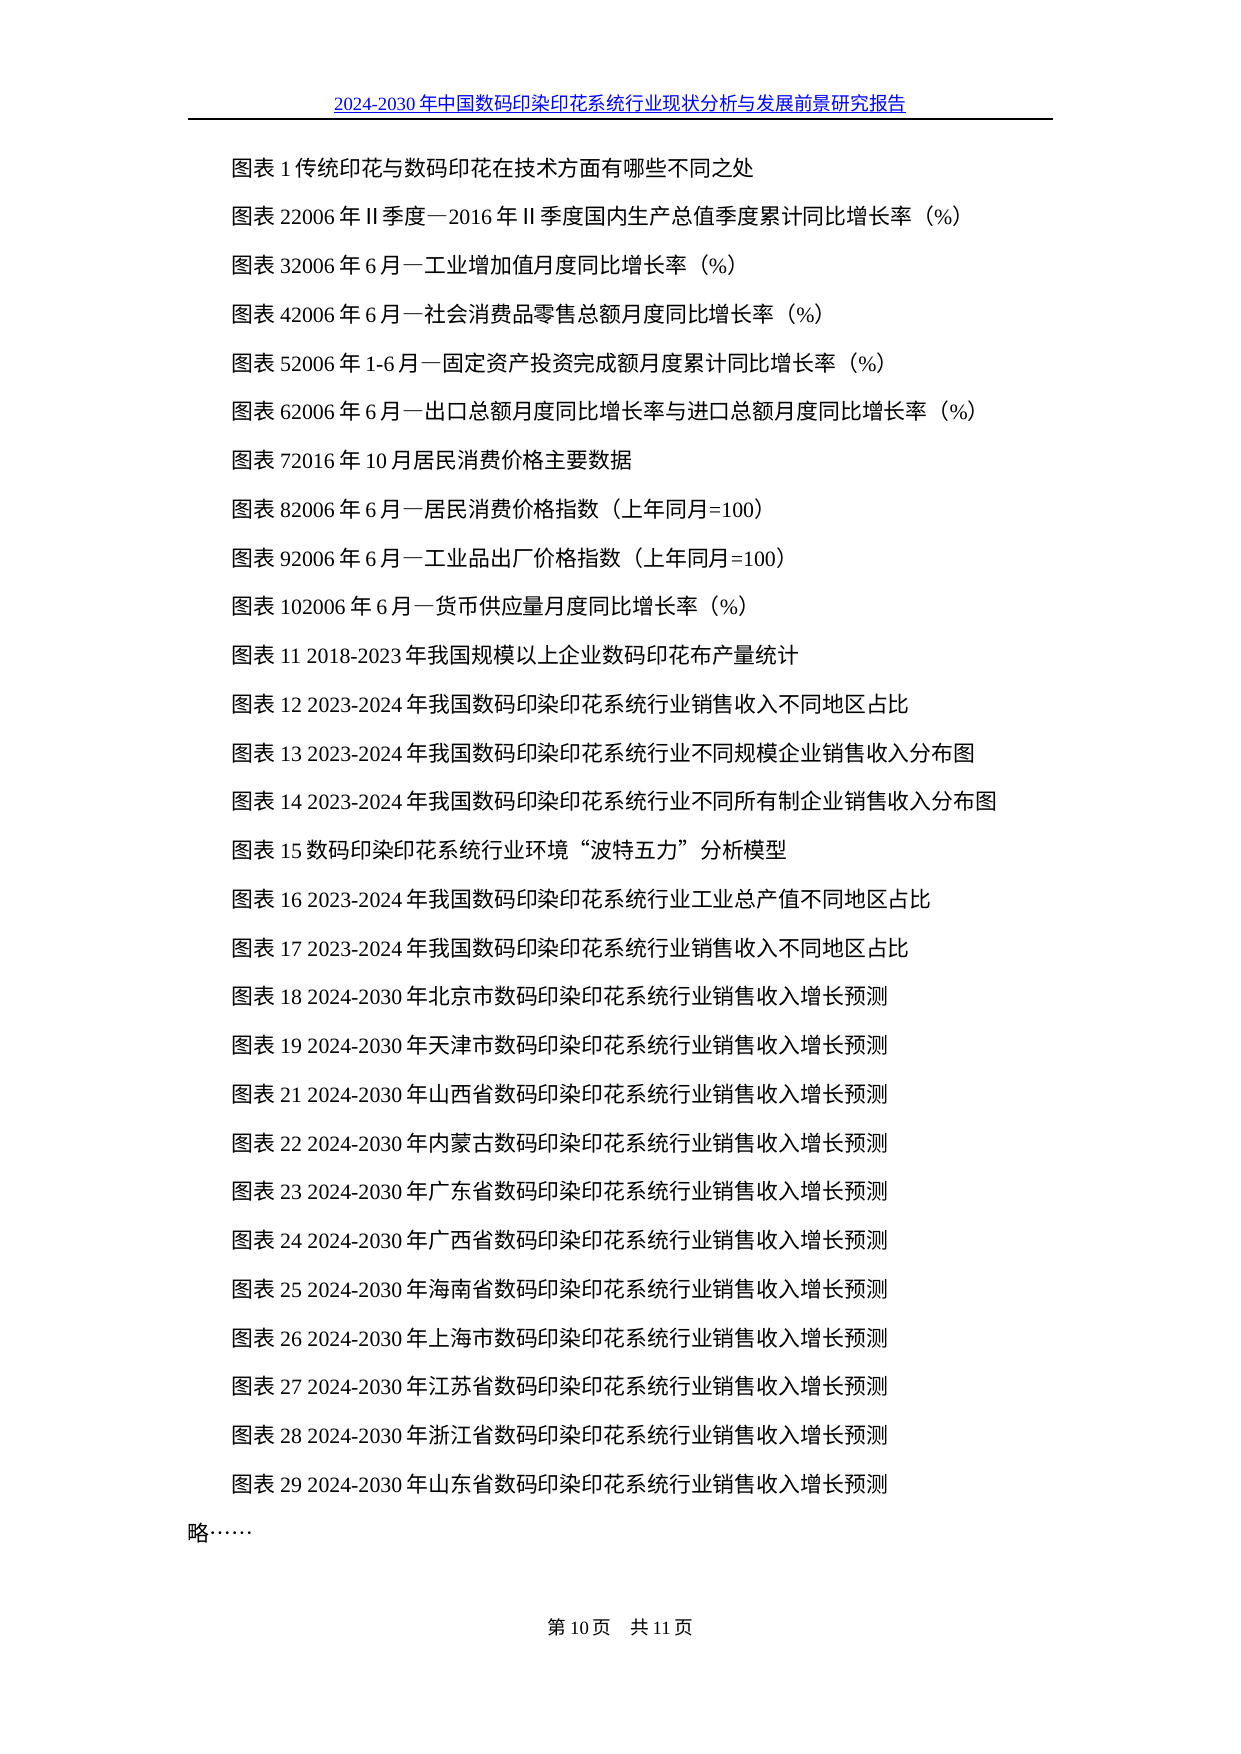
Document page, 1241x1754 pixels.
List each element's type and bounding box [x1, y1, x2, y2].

text [187, 150, 1053, 1548]
